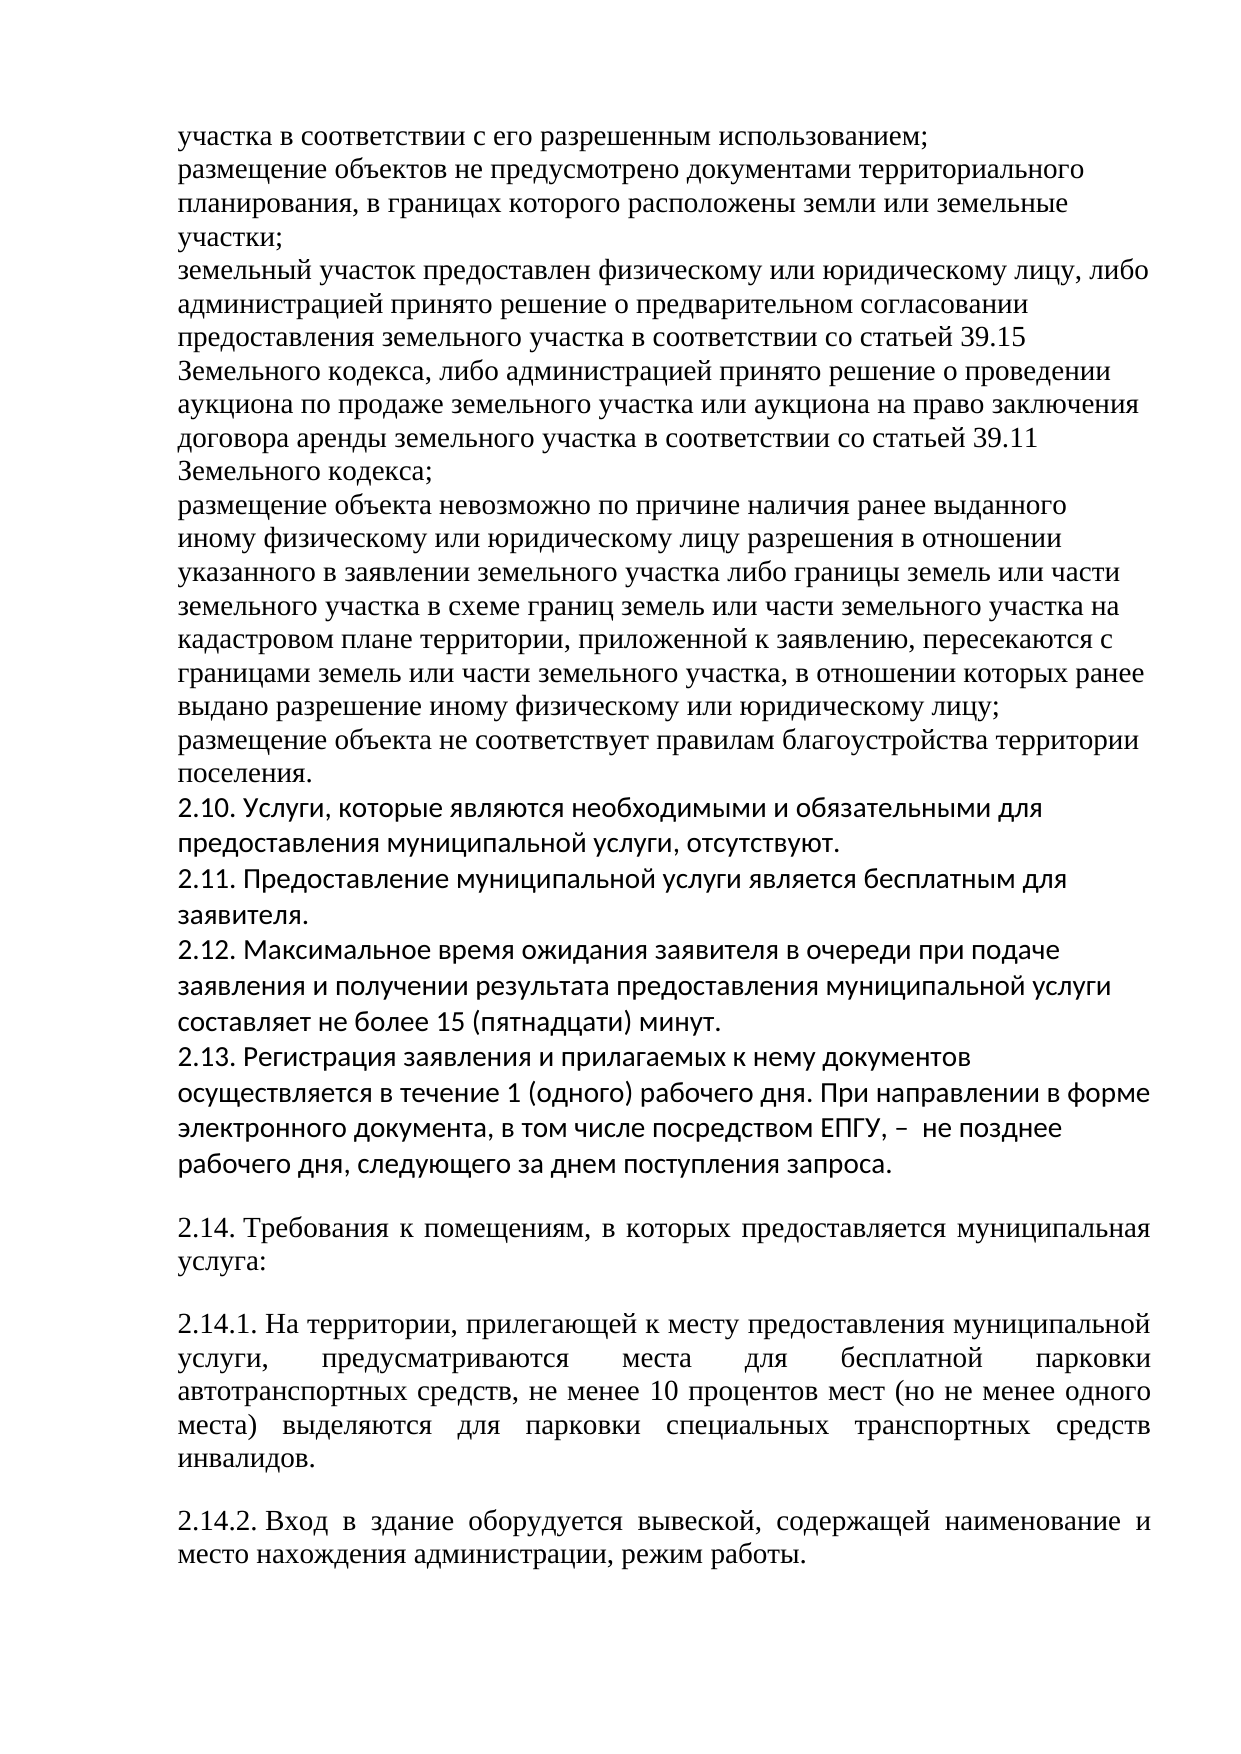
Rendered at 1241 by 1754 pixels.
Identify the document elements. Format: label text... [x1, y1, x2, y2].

text 2.14. Требования к помещениям, в которых предоставляется муниципальная услуга: [177, 1210, 1152, 1277]
text 2.14.2. Вход в здание оборудуется вывеской, содержащей наименование и место нахождения администрации, режим работы. [177, 1503, 1152, 1570]
text 2.14.1. На территории, прилегающей к месту предоставления муниципальной услуги, предусматриваются места для бесплатной парковки автотранспортных средств, не менее 10 процентов мест (но не менее одного места) выделяются для парковки специальных транспортных средств инвалидов. [177, 1306, 1152, 1474]
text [177, 118, 1152, 1181]
